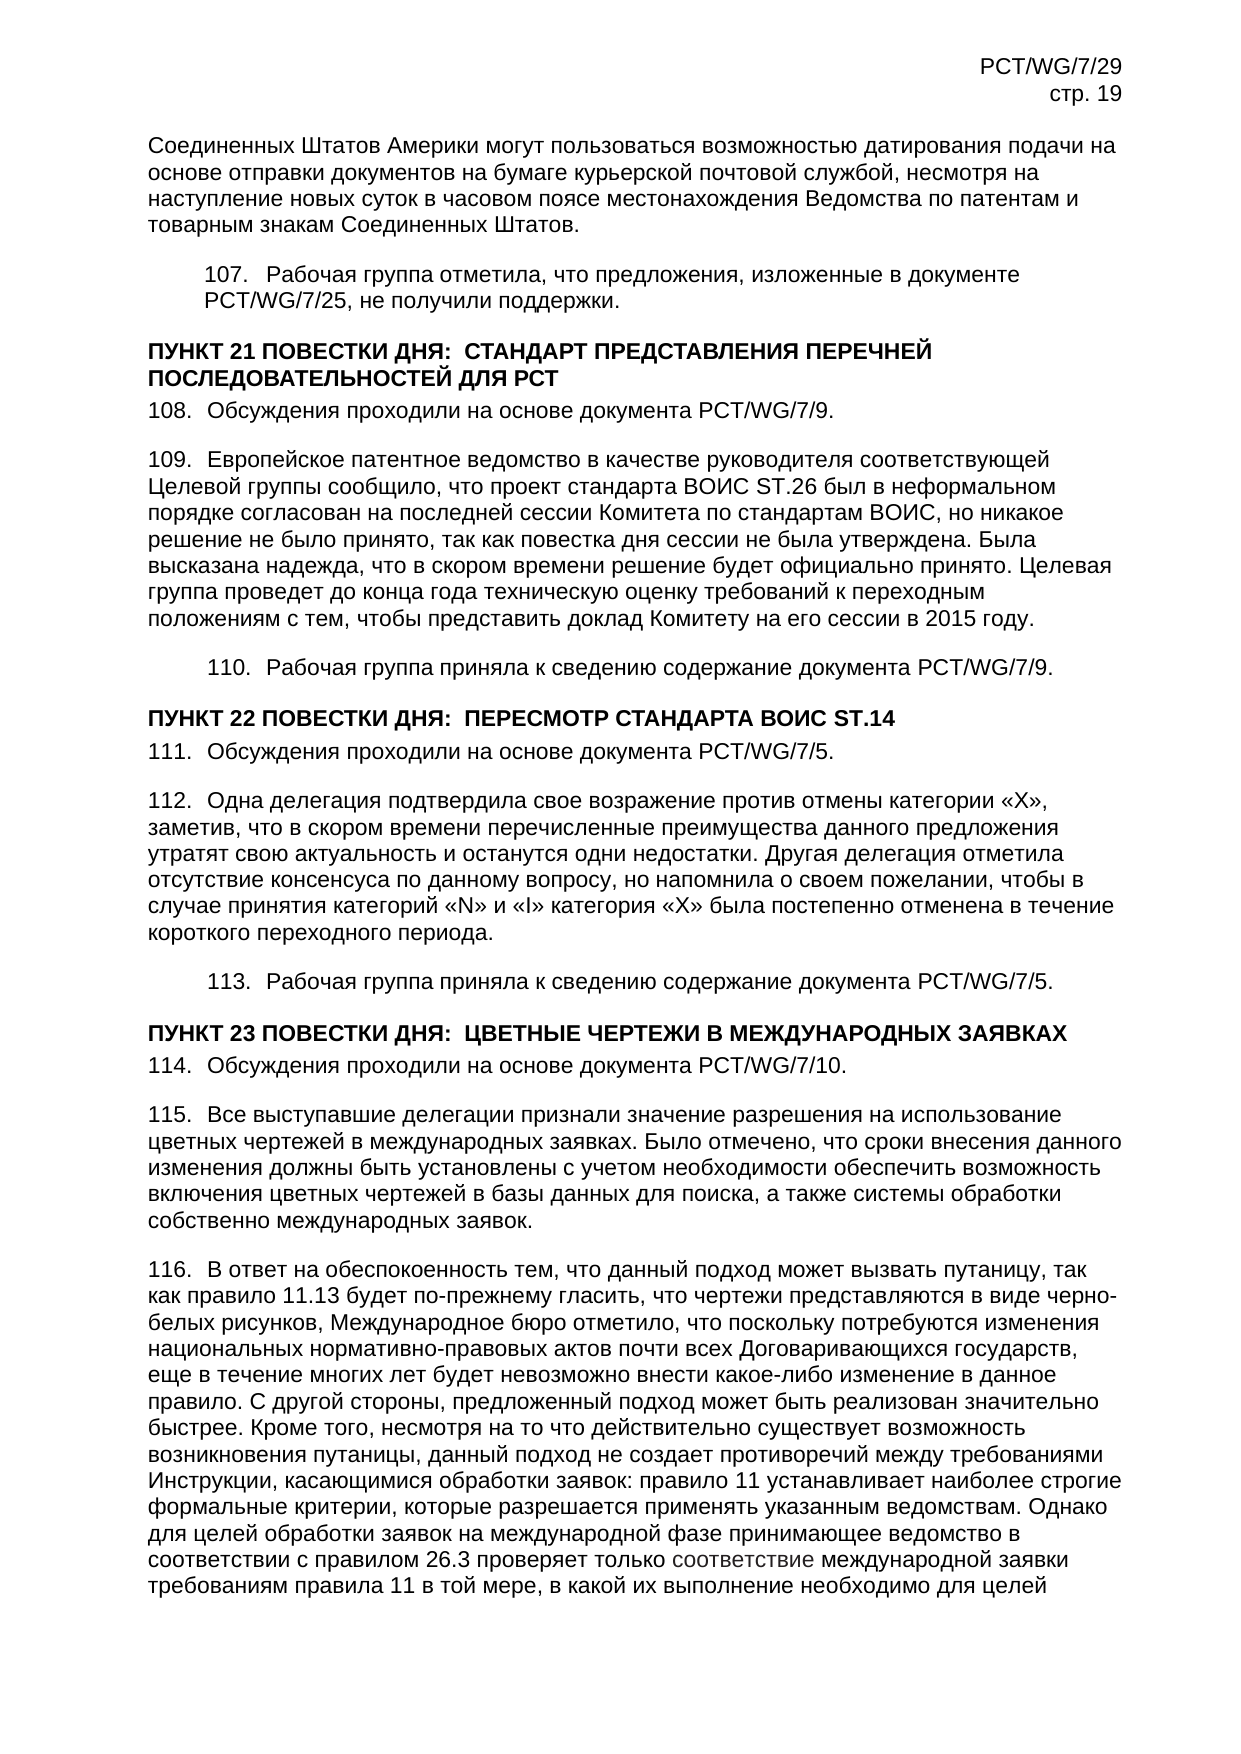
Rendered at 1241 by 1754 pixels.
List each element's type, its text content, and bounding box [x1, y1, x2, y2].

text Все выступавшие делегации признали значение разрешения на использование цветных чертежей в международных заявках. Было отмечено, что сроки внесения данного изменения должны быть установлены с учетом необходимости обеспечить возможность включения цветных чертежей в базы данных для поиска, а также системы обработки собственно международных заявок. [148, 1101, 1122, 1233]
subtitle ПУНКТ 21 ПОВЕСТКИ ДНЯ: стандарт представления перечней последовательностей для рст [148, 338, 1122, 391]
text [148, 1256, 1122, 1599]
subtitle ПУНКТ 23 ПОВЕСТКИ ДНЯ: цветные чертежи в международных заявках [148, 1019, 1122, 1046]
text Обсуждения проходили на основе документа PCT/WG/7/10. [148, 1052, 1122, 1078]
text Обсуждения проходили на основе документа PCT/WG/7/9. [148, 397, 1122, 423]
subtitle ПУНКТ 22 ПОВЕСТКИ ДНЯ: ПЕРЕСМОТР СТАНДАРТА ВОИС ST.14 [148, 705, 1122, 732]
text Одна делегация подтвердила свое возражение против отмены категории «Х», заметив, что в скором времени перечисленные преимущества данного предложения утратят свою актуальность и останутся одни недостатки. Другая делегация отметила отсутствие консенсуса по данному вопросу, но напомнила о своем пожелании, чтобы в случае принятия категорий «N» и «I» категория «Х» была постепенно отменена в течение короткого переходного периода. [148, 787, 1122, 945]
text Рабочая группа приняла к сведению содержание документа PCT/WG/7/5. [207, 968, 1122, 994]
text Обсуждения проходили на основе документа PCT/WG/7/5. [148, 738, 1122, 764]
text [148, 132, 1122, 238]
text Рабочая группа приняла к сведению содержание документа PCT/WG/7/9. [207, 654, 1122, 680]
text Рабочая группа отметила, что предложения, изложенные в документе PCT/WG/7/25, не получили поддержки. [204, 261, 1122, 313]
text Европейское патентное ведомство в качестве руководителя соответствующей Целевой группы сообщило, что проект стандарта ВОИС ST.26 был в неформальном порядке согласован на последней сессии Комитета по стандартам ВОИС, но никакое решение не было принято, так как повестка дня сессии не была утверждена. Была высказана надежда, что в скором времени решение будет официально принято. Целевая группа проведет до конца года техническую оценку требований к переходным положениям с тем, чтобы представить доклад Комитету на его сессии в 2015 году. [148, 446, 1122, 631]
